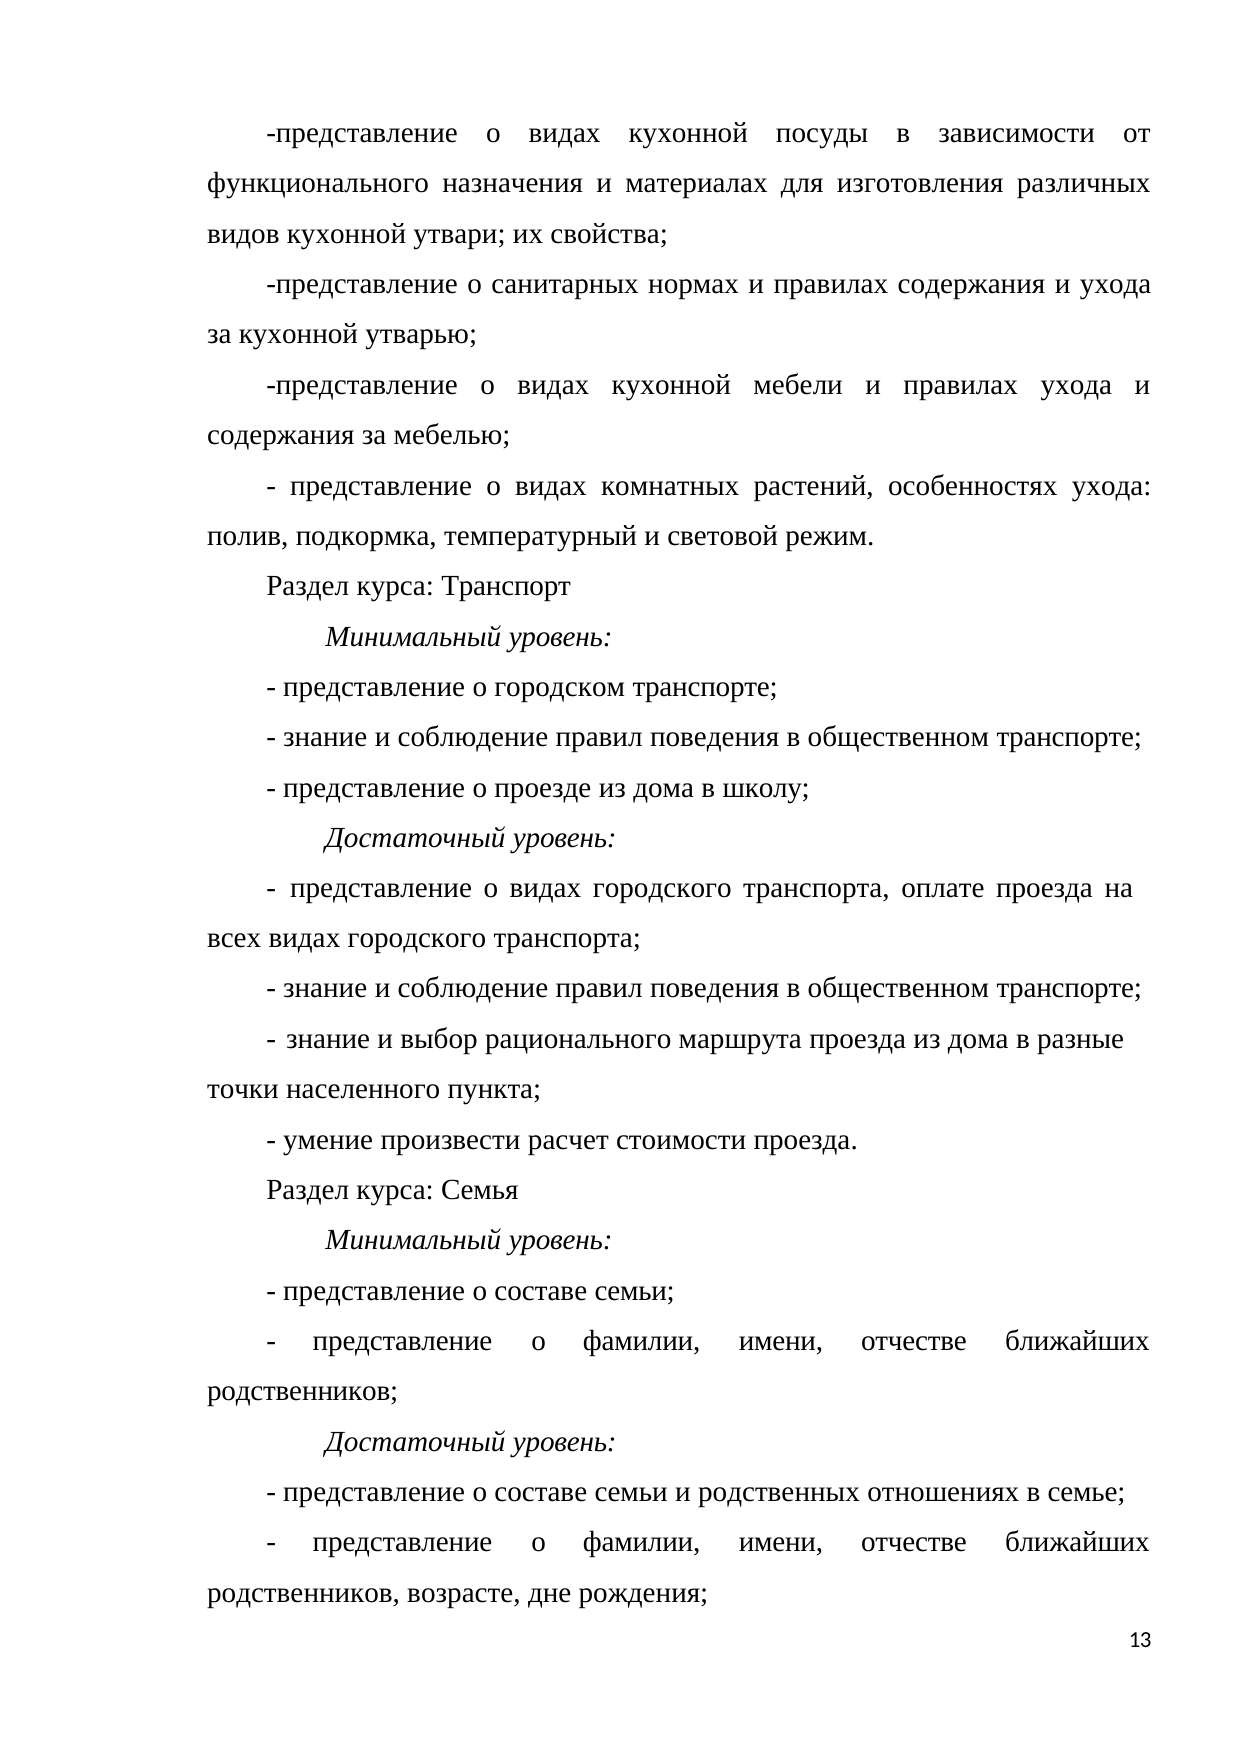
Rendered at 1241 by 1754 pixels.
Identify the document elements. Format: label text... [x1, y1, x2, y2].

list представление о составе семьи и родственных отношениях в семье; [266, 1474, 1196, 1508]
text Достаточный уровень: [266, 820, 1196, 853]
list представление о видах городского транспорта, оплате проезда на всех видах городского транспорта; [207, 870, 1151, 954]
list знание и выбор рационального маршрута проезда из дома в разные точки населенного пункта; [207, 1021, 1151, 1105]
list умение произвести расчет стоимости проезда. Раздел курса: Семья [266, 1122, 858, 1206]
list знание и соблюдение правил поведения в общественном транспорте; [266, 971, 1196, 1004]
list представление о фамилии, имени, отчестве ближайших родственников, возрасте, дне рождения; [207, 1524, 1151, 1608]
text Минимальный уровень: [266, 1222, 1196, 1256]
text Минимальный уровень: [266, 619, 1196, 652]
list представление о видах комнатных растений, особенностях ухода: полив, подкормка, температурный и световой режим. [207, 468, 1152, 552]
text Достаточный уровень: [266, 1424, 1196, 1457]
list представление о фамилии, имени, отчестве ближайших родственников; [207, 1323, 1151, 1407]
text -представление о видах кухонной мебели и правилах ухода и содержания за мебелью; [207, 367, 1151, 451]
list знание и соблюдение правил поведения в общественном транспорте; [266, 719, 1196, 753]
text Раздел курса: Транспорт [266, 568, 1196, 602]
text -представление о видах кухонной посуды в зависимости от функционального назначения и материалах для изготовления различных видов кухонной утвари; их свойства; [207, 115, 1152, 249]
list представление о городском транспорте; [266, 669, 1196, 702]
list представление о проезде из дома в школу; [266, 770, 1196, 803]
text -представление о санитарных нормах и правилах содержания и ухода за кухонной утварью; [207, 266, 1152, 350]
list представление о составе семьи; [266, 1273, 1196, 1306]
